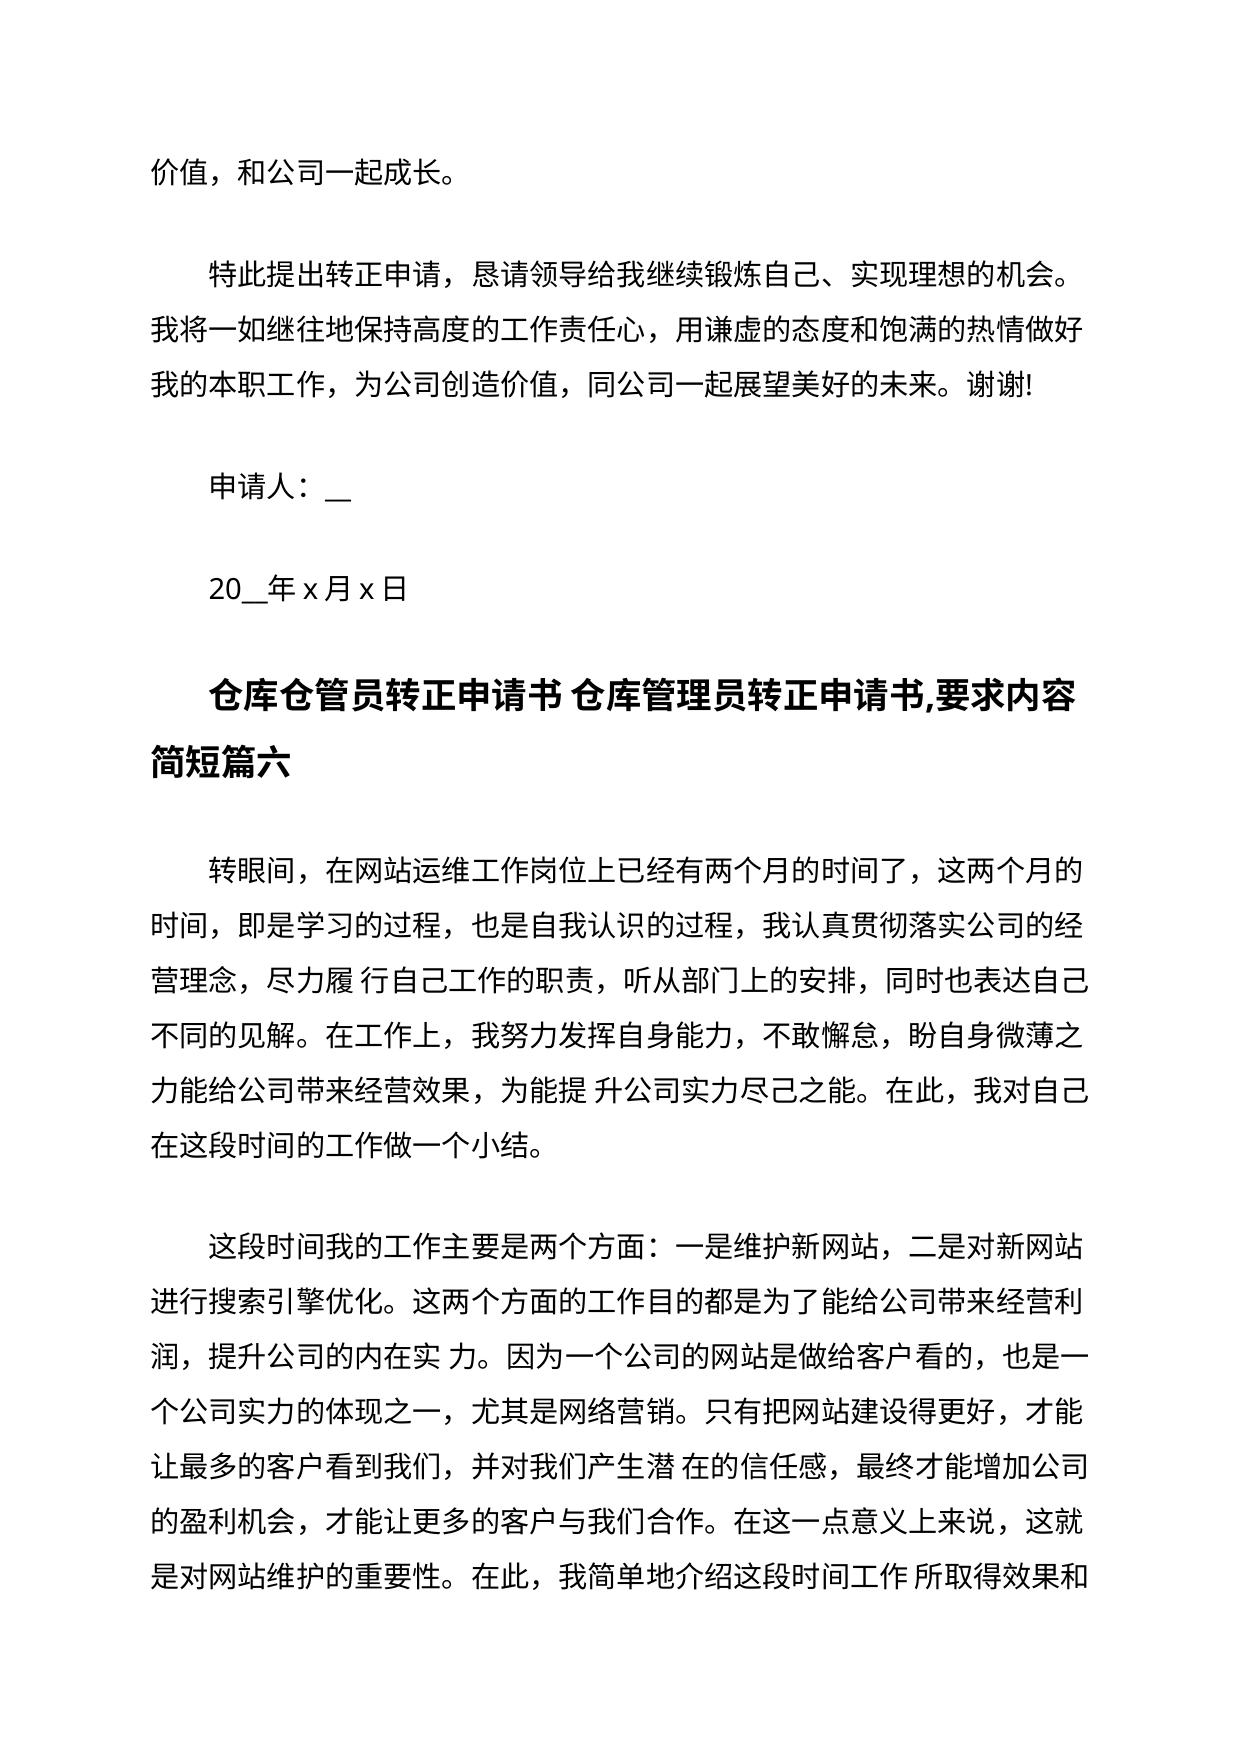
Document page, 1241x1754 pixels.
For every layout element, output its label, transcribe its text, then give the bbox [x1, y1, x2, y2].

text 申请人：__ [150, 463, 1090, 506]
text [150, 150, 1090, 192]
text 仓库仓管员转正申请书 仓库管理员转正申请书,要求内容简短篇六 [150, 667, 1090, 785]
text 转眼间，在网站运维工作岗位上已经有两个月的时间了，这两个月的时间，即是学习的过程，也是自我认识的过程，我认真贯彻落实公司的经营理念，尽力履 行自己工作的职责，听从部门上的安排，同时也表达自己不同的见解。在工作上，我努力发挥自身能力，不敢懈怠，盼自身微薄之力能给公司带来经营效果，为能提 升公司实力尽己之能。在此，我对自己在这段时间的工作做一个小结。 [150, 848, 1090, 1164]
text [150, 1224, 1090, 1596]
text 20__年x月x日 [150, 566, 1090, 608]
text 特此提出转正申请，恳请领导给我继续锻炼自己、实现理想的机会。我将一如继往地保持高度的工作责任心，用谦虚的态度和饱满的热情做好我的本职工作，为公司创造价值，同公司一起展望美好的未来。谢谢! [150, 252, 1090, 404]
